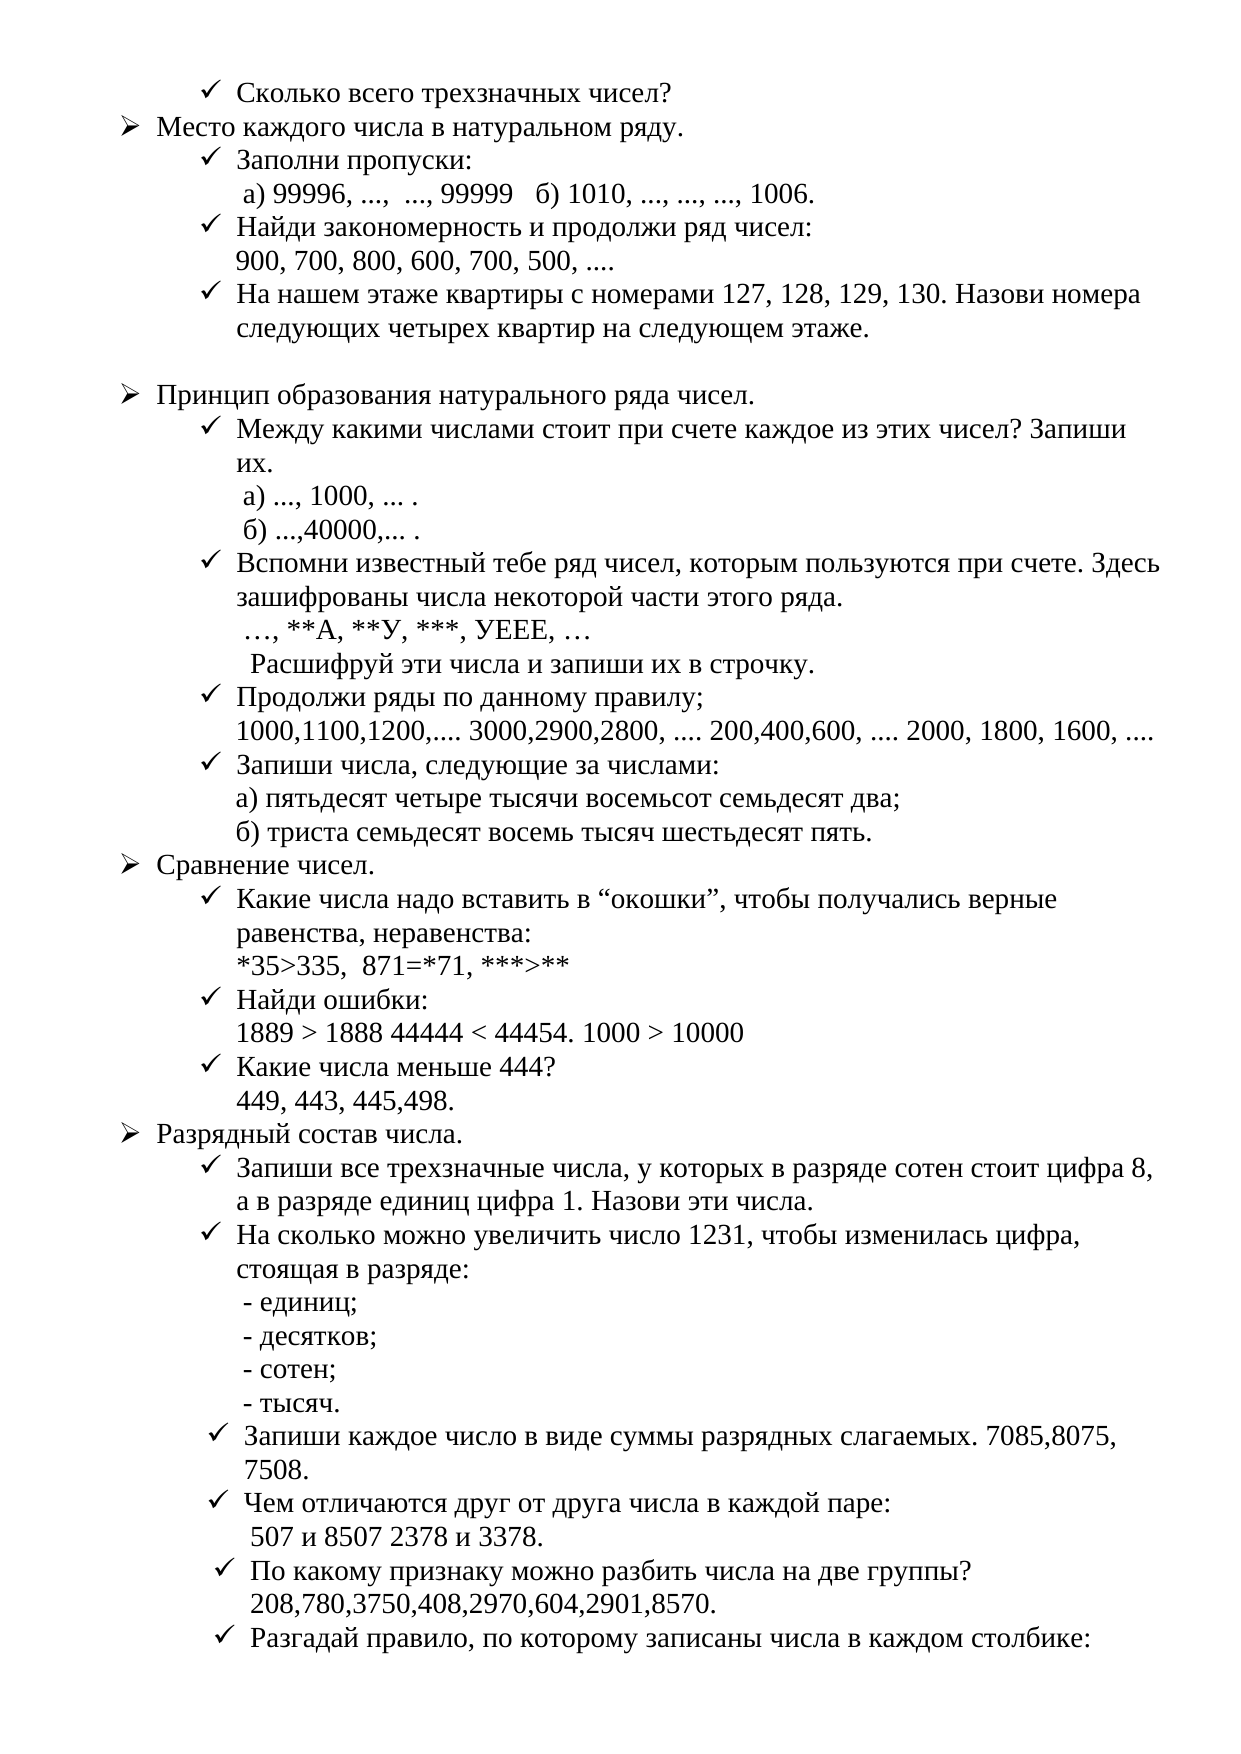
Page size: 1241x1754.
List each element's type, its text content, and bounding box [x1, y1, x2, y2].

list Какие числа меньше 444? [198, 1049, 1165, 1083]
text б) триста семьдесят восемь тысяч шестьдесят пять. [75, 814, 1165, 847]
list Запиши числа, следующие за числами: [198, 747, 1165, 780]
list Продолжи ряды по данному правилу; [198, 679, 1165, 713]
text - единиц; [75, 1284, 1165, 1318]
list На нашем этаже квартиры с номерами 127, 128, 129, 130. Назови номера следующих четырех квартир на следующем этаже. [198, 277, 1165, 344]
list Найди ошибки: [198, 982, 1165, 1016]
text 507 и 8507 2378 и 3378. [75, 1519, 1165, 1553]
list Сравнение чисел. [119, 847, 1165, 881]
text а) ..., 1000, ... . [75, 478, 1165, 512]
text - десятков; [75, 1318, 1165, 1351]
text Расшифруй эти числа и запиши их в строчку. [75, 646, 1165, 679]
list Сколько всего трехзначных чисел? [198, 75, 1165, 109]
text б) ...,40000,... . [75, 512, 1165, 545]
text 1889 > 1888 44444 < 44454. 1000 > 10000 [75, 1016, 1165, 1049]
text а) 99996, ..., ..., 99999 б) 1010, ..., ..., ..., 1006. [75, 176, 1165, 209]
list Какие числа надо вставить в “окошки”, чтобы получались верные равенства, неравенства: [198, 881, 1165, 948]
list Разрядный состав числа. [119, 1116, 1165, 1150]
list Запиши все трехзначные числа, у которых в разряде сотен стоит цифра 8, а в разряде единиц цифра 1. Назови эти числа. [198, 1150, 1165, 1217]
list Место каждого числа в натуральном ряду. [119, 109, 1165, 142]
text а) пятьдесят четыре тысячи восемьсот семьдесят два; [75, 780, 1165, 814]
list Принцип образования натурального ряда чисел. [119, 377, 1165, 411]
list Разгадай правило, по которому записаны числа в каждом столбике: [212, 1620, 1165, 1654]
list Найди закономерность и продолжи ряд чисел: [198, 209, 1165, 243]
text …, **А, **У, ***, УЕЕЕ, … [75, 612, 1165, 646]
text 1000,1100,1200,.... 3000,2900,2800, .... 200,400,600, .... 2000, 1800, 1600, .... [75, 713, 1165, 747]
text 449, 443, 445,498. [236, 1083, 1165, 1116]
list Вспомни известный тебе ряд чисел, которым пользуются при счете. Здесь зашифрованы числа некоторой части этого ряда. [198, 545, 1165, 612]
text - тысяч. [75, 1385, 1165, 1418]
list По какому признаку можно разбить числа на две группы? 208,780,3750,408,2970,604,2901,8570. [212, 1553, 1165, 1620]
text - сотен; [75, 1351, 1165, 1385]
list Между какими числами стоит при счете каждое из этих чисел? Запиши их. [198, 411, 1165, 478]
text 900, 700, 800, 600, 700, 500, .... [75, 243, 1165, 277]
list Заполни пропуски: [198, 142, 1165, 176]
text *35>335, 871=*71, ***>** [236, 948, 1165, 982]
list На сколько можно увеличить число 1231, чтобы изменилась цифра, стоящая в разряде: [198, 1217, 1165, 1284]
list Запиши каждое число в виде суммы разрядных слагаемых. 7085,8075, 7508. [206, 1418, 1165, 1486]
list Чем отличаются друг от друга числа в каждой паре: [206, 1486, 1165, 1519]
